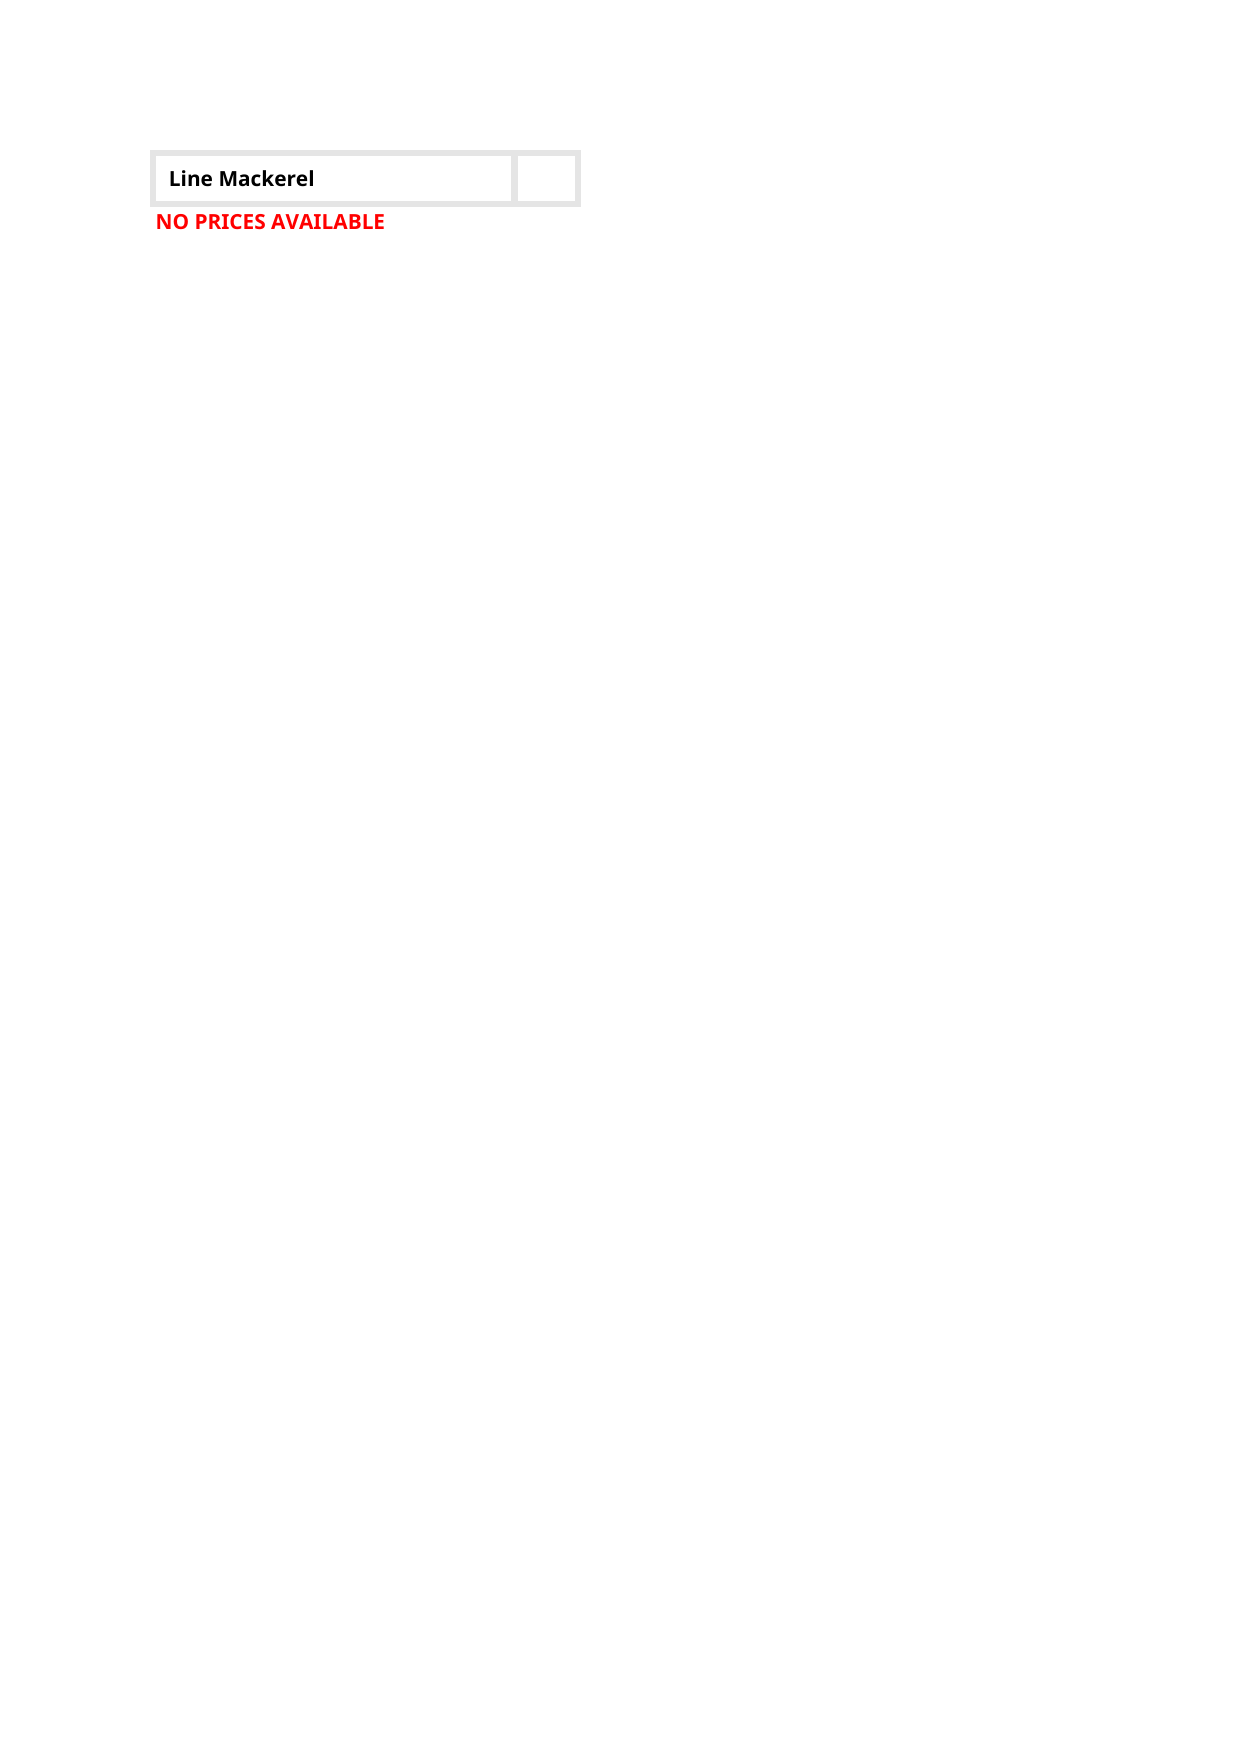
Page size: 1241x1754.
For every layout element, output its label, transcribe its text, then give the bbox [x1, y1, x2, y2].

text NO PRICES AVAILABLE [150, 207, 1090, 235]
table_cell Line Mackerel [156, 156, 511, 201]
table_cell [518, 156, 575, 201]
